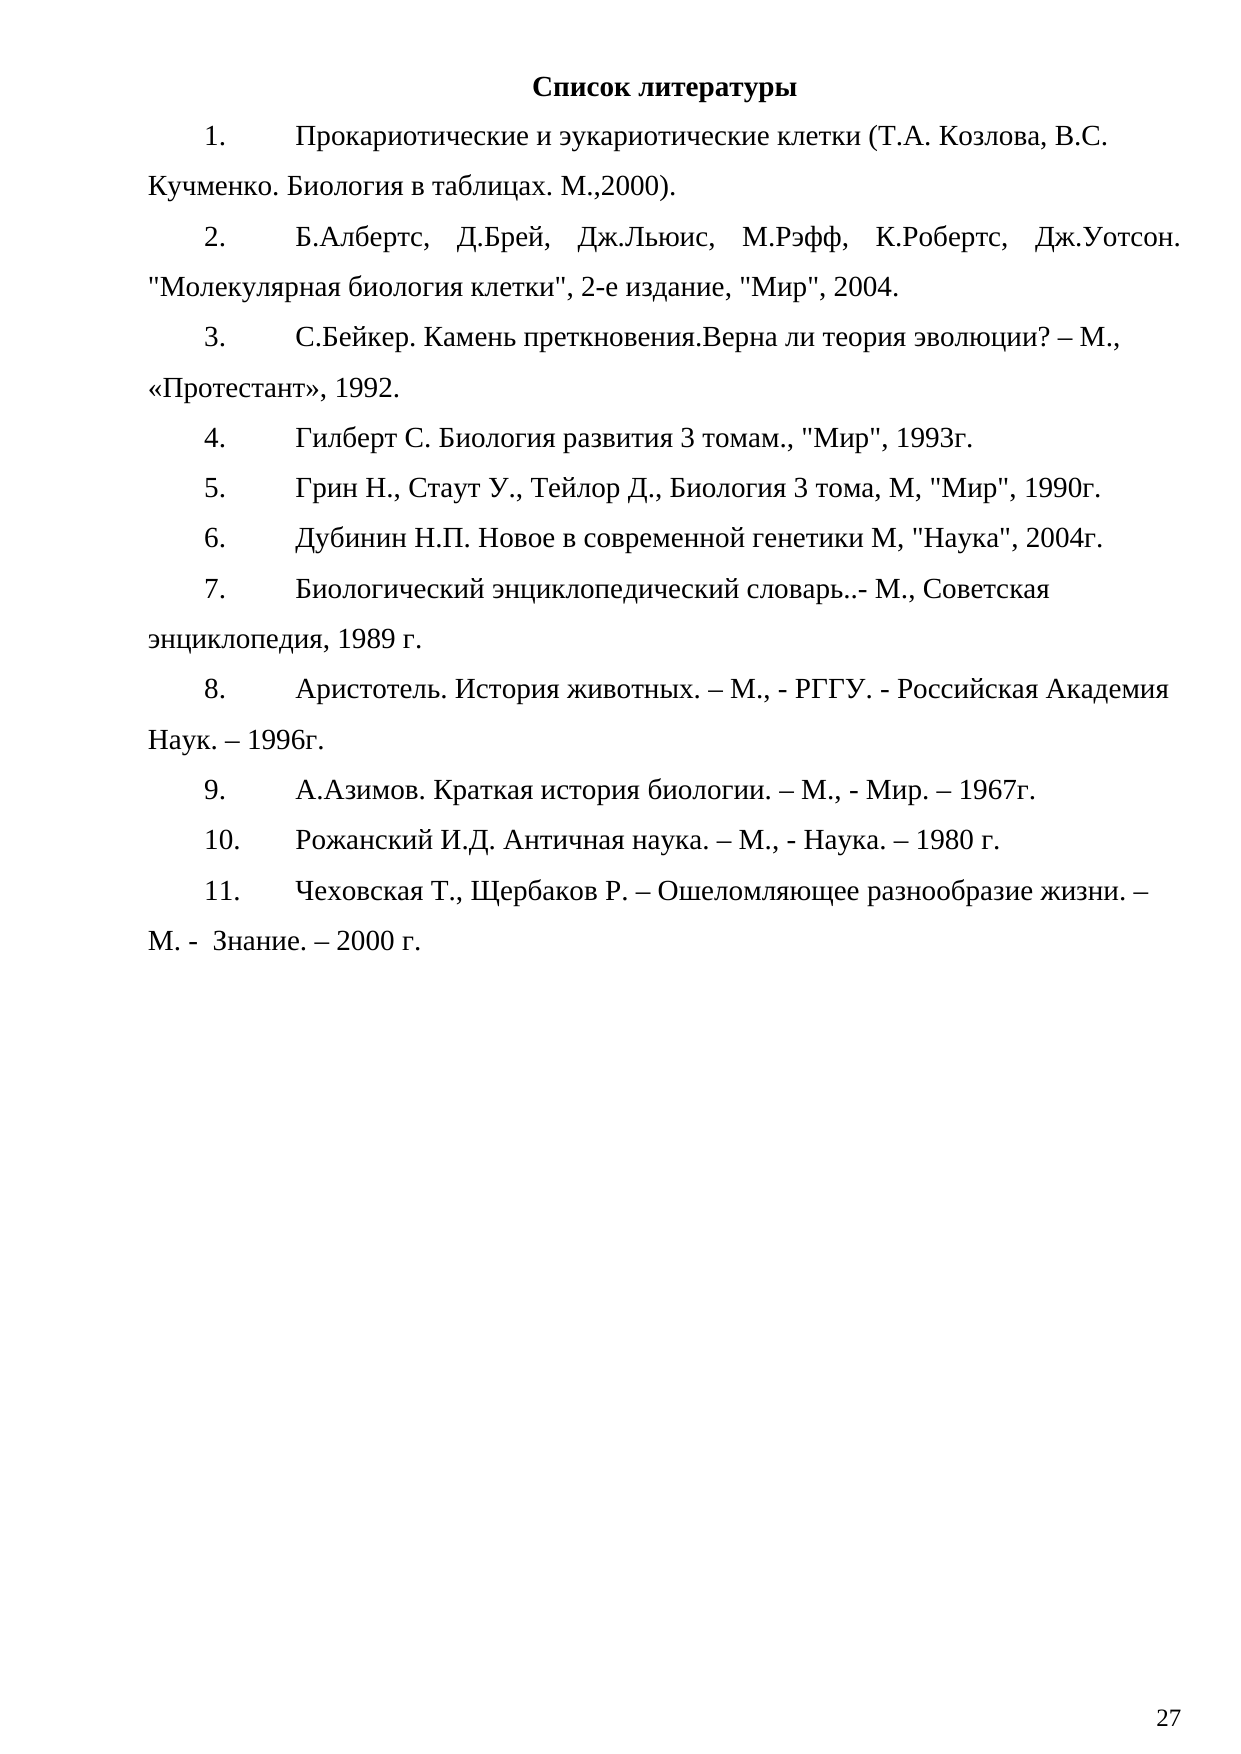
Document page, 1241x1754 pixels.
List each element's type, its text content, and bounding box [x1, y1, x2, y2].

list Рожанский И.Д. Античная наука. – М., - Наука. – 1980 г. [148, 822, 1181, 856]
list Грин Н., Стаут У., Тейлор Д., Биология 3 тома, М, "Мир", 1990г. [148, 470, 1181, 504]
text Список литературы [148, 69, 1181, 102]
list Биологический энциклопедический словарь..- М., Советская энциклопедия, 1989 г. [148, 571, 1181, 655]
list Гилберт С. Биология развития 3 томам., "Мир", 1993г. [148, 420, 1181, 453]
list Б.Албертс, Д.Брей, Дж.Льюис, М.Рэфф, К.Робертс, Дж.Уотсон. "Молекулярная биология клетки", 2-е издание, "Мир", 2004. [148, 219, 1181, 303]
list А.Азимов. Краткая история биологии. – М., - Мир. – 1967г. [148, 772, 1181, 806]
list С.Бейкер. Камень преткновения.Верна ли теория эволюции? – М., «Протестант», 1992. [148, 319, 1181, 403]
list Чеховская Т., Щербаков Р. – Ошеломляющее разнообразие жизни. – М. - Знание. – 2000 г. [148, 873, 1181, 957]
list Аристотель. История животных. – М., - РГГУ. - Российская Академия Наук. – 1996г. [148, 672, 1181, 755]
list Дубинин Н.П. Новое в современной генетики М, "Наука", 2004г. [148, 521, 1181, 554]
list Прокариотические и эукариотические клетки (Т.А. Козлова, В.С. Кучменко. Биология в таблицах. М.,2000). [148, 118, 1181, 202]
